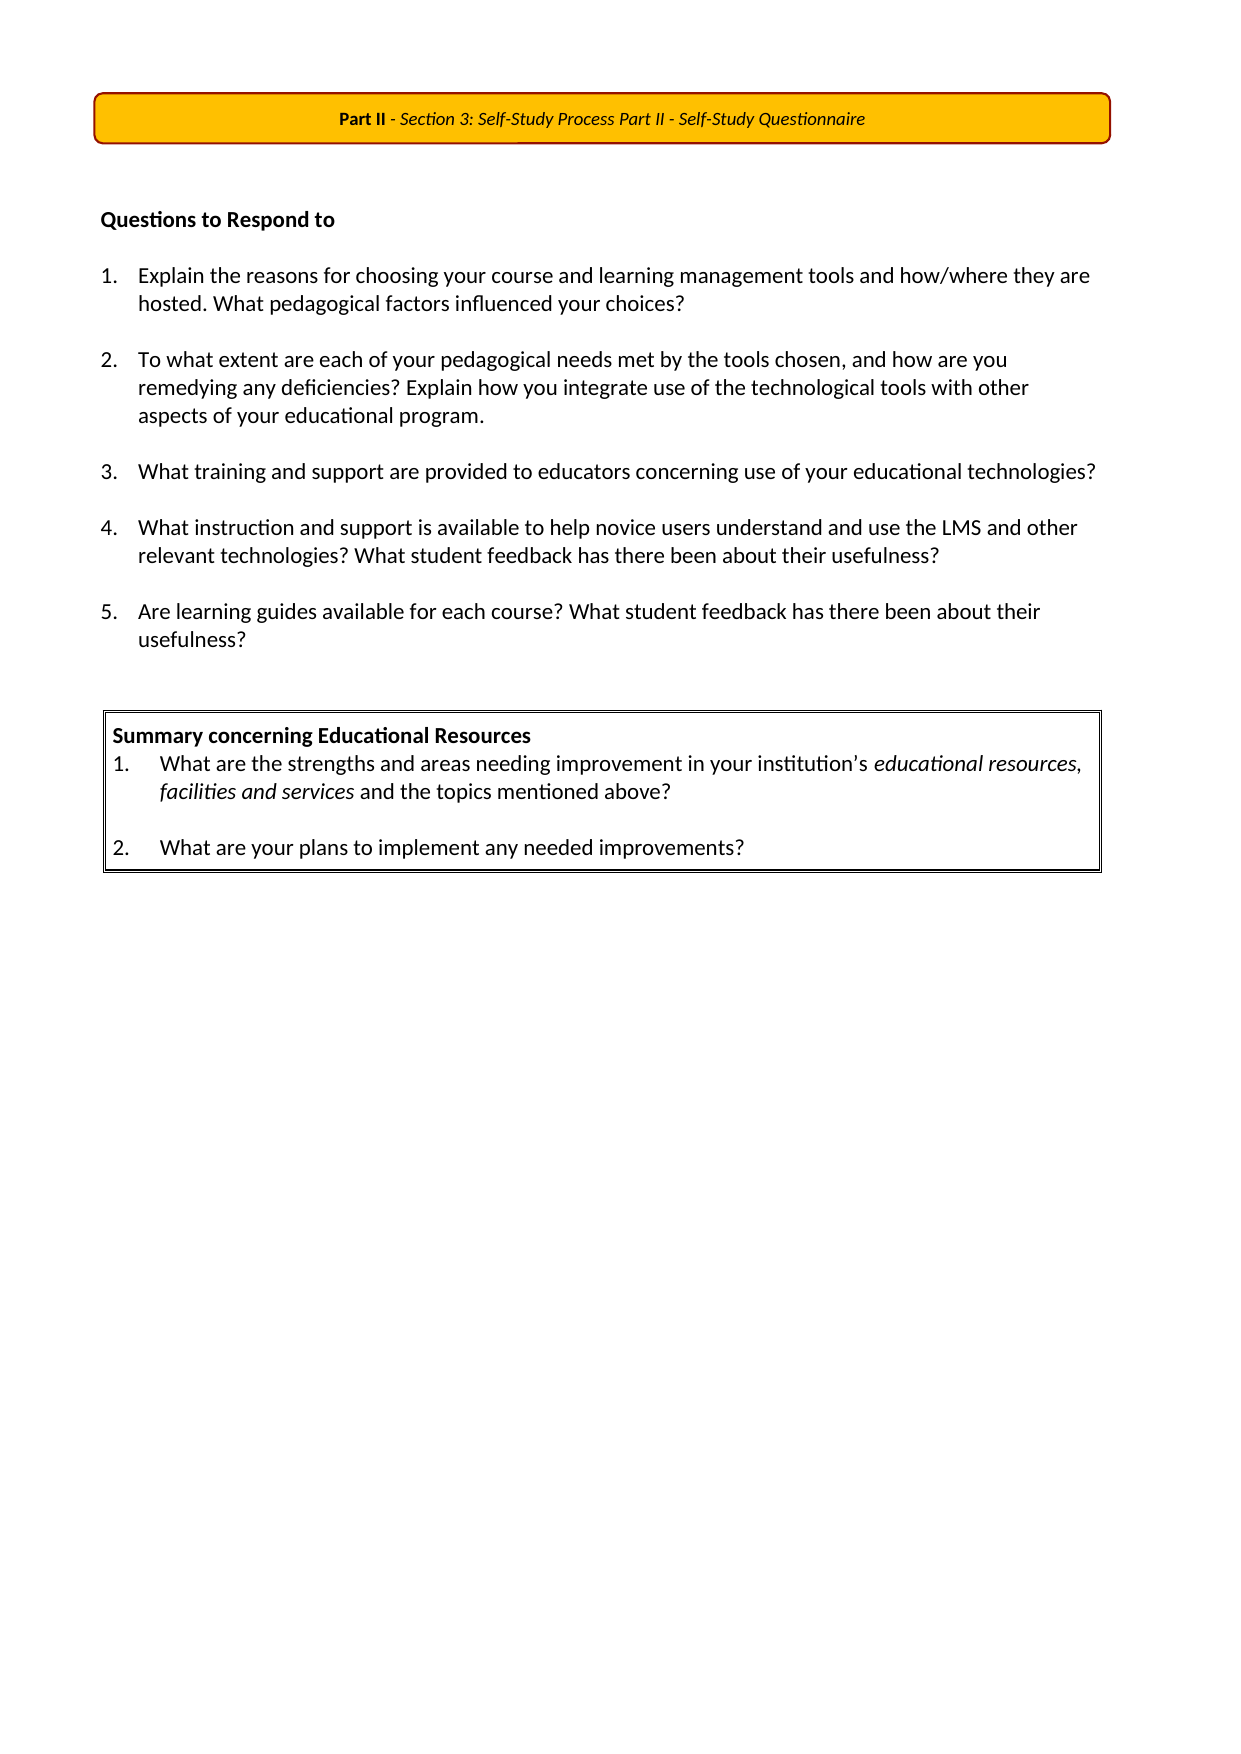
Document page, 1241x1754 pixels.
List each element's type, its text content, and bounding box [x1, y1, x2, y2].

list To what extent are each of your pedagogical needs met by the tools chosen, and how are you remedying any deficiencies? Explain how you integrate use of the technological tools with other aspects of your educational program. [100, 345, 1104, 429]
text 1. What are the strengths and areas needing improvement in your institution’s educational resources, facilities and services and the topics mentioned above? [106, 738, 1099, 805]
list Are learning guides available for each course? What student feedback has there been about their usefulness? [100, 597, 1104, 653]
text 2. What are your plans to implement any needed improvements? [106, 822, 1099, 869]
text Summary concerning Educational Resources [106, 713, 1099, 738]
list What instruction and support is available to help novice users understand and use the LMS and other relevant technologies? What student feedback has there been about their usefulness? [100, 513, 1104, 569]
list What training and support are provided to educators concerning use of your educational technologies? [100, 457, 1104, 485]
text Questions to Respond to [100, 205, 1104, 233]
list Explain the reasons for choosing your course and learning management tools and how/where they are hosted. What pedagogical factors influenced your choices? [100, 261, 1104, 317]
